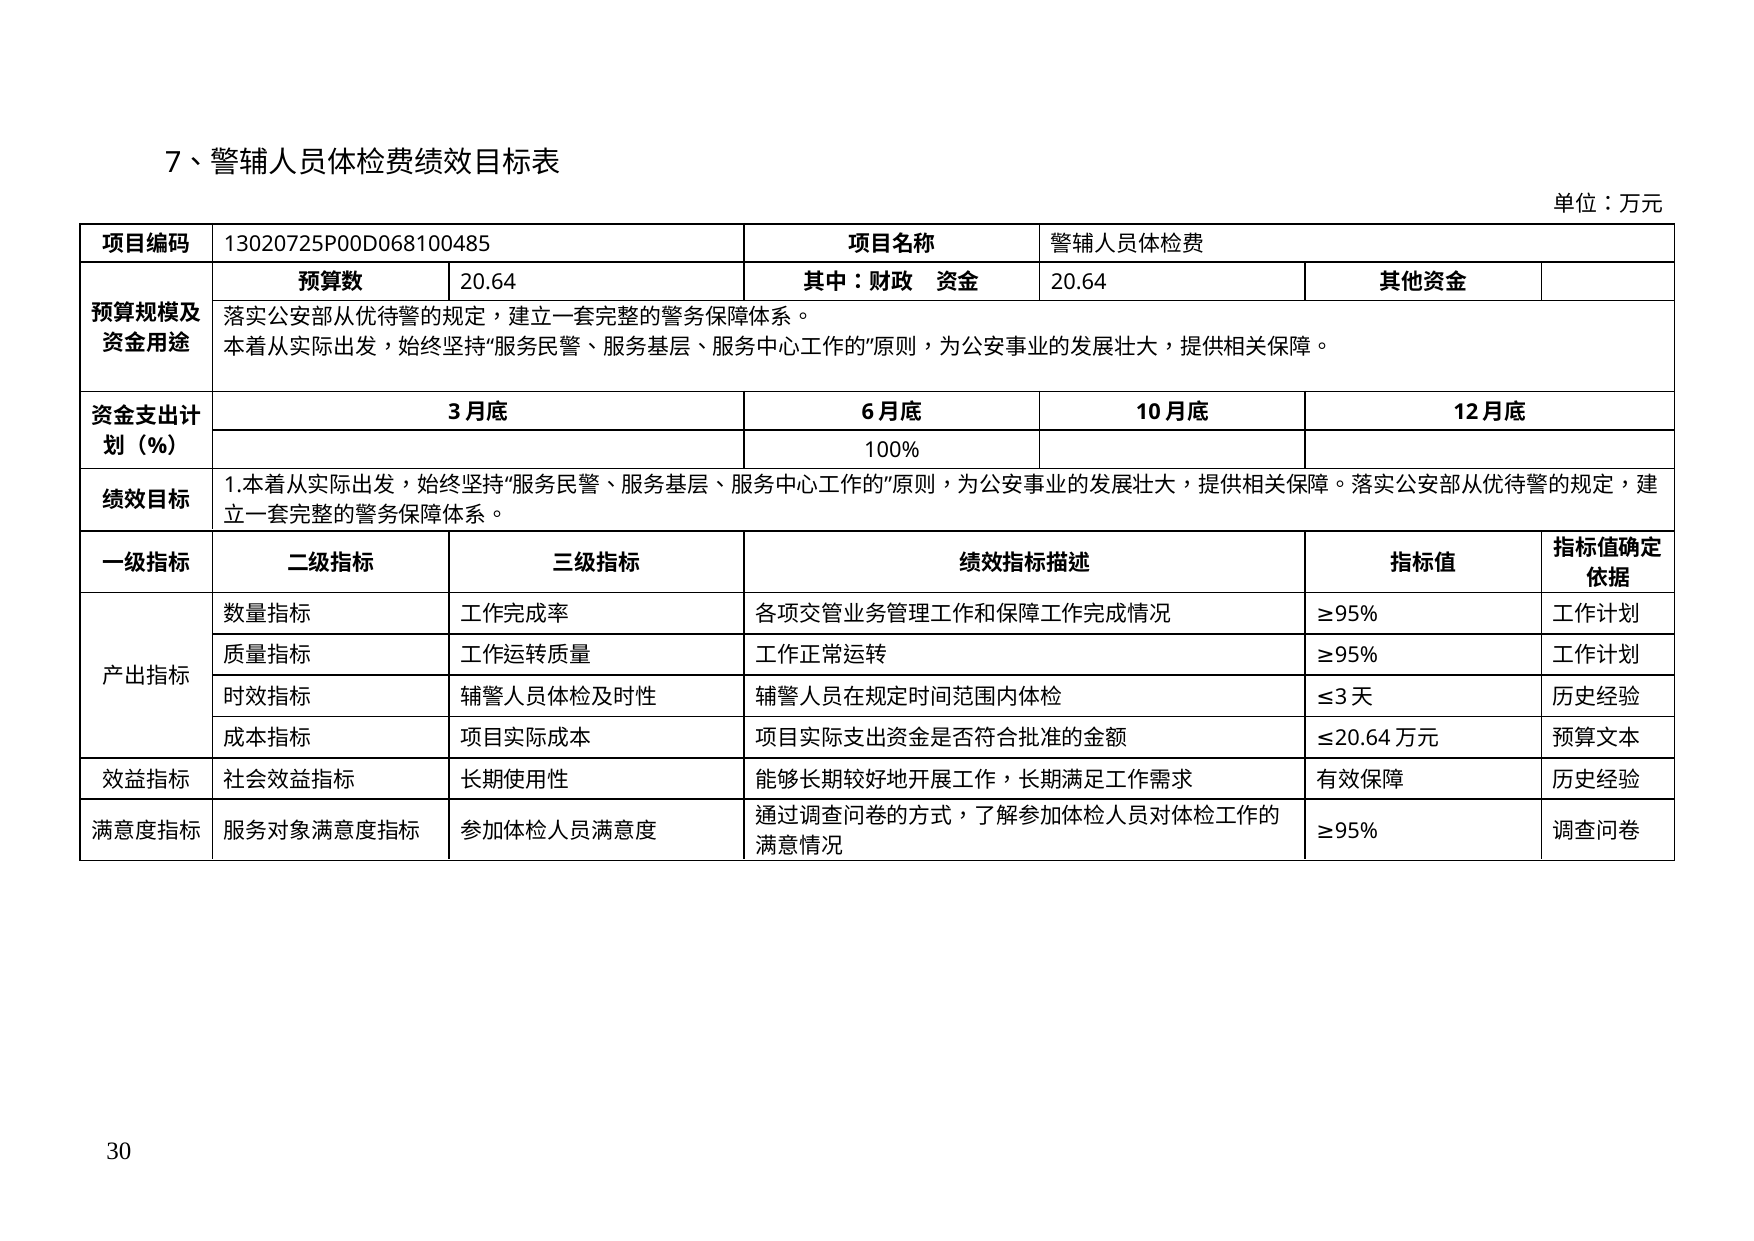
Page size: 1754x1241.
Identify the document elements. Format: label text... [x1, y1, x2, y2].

table_cell 其中：财政 资金 [745, 263, 1039, 300]
table_cell 有效保障 [1306, 759, 1541, 798]
table_cell 成本指标 [213, 717, 448, 757]
text 7、警辅人员体检费绩效目标表 [106, 142, 1648, 181]
table_cell 预算文本 [1542, 717, 1674, 757]
table_cell 历史经验 [1542, 759, 1674, 798]
table_cell 各项交管业务管理工作和保障工作完成情况 [745, 593, 1304, 633]
table_cell 工作正常运转 [745, 635, 1304, 674]
table_header 一级指标 [81, 532, 212, 592]
table_cell 数量指标 [213, 593, 448, 633]
table_cell 其他资金 [1306, 263, 1541, 300]
table_cell 社会效益指标 [213, 759, 448, 798]
table_cell 项目名称 [745, 225, 1039, 261]
table_cell 辅警人员体检及时性 [450, 676, 743, 716]
table_cell 效益指标 [81, 759, 212, 798]
table_cell [1542, 263, 1674, 300]
table_cell [1040, 431, 1304, 467]
table_cell [213, 431, 743, 467]
table_cell 参加体检人员满意度 [450, 800, 743, 859]
table_header 单位：万元 [81, 183, 1674, 223]
table_cell 绩效目标 [81, 469, 212, 529]
table_cell 落实公安部从优待警的规定，建立一套完整的警务保障体系。 本着从实际出发，始终坚持“服务民警、服务基层、服务中心工作的”原则，为公安事业的发展壮大，提供相关保障。 [213, 301, 1674, 391]
table_cell 辅警人员在规定时间范围内体检 [745, 676, 1304, 716]
table_cell ≤3天 [1306, 676, 1541, 716]
table_cell 预算规模及资金用途 [81, 263, 212, 391]
table_cell 历史经验 [1542, 676, 1674, 716]
table_header 绩效指标描述 [745, 532, 1304, 592]
table_cell 能够长期较好地开展工作，长期满足工作需求 [745, 759, 1304, 798]
table_cell 工作完成率 [450, 593, 743, 633]
table_cell 预算数 [213, 263, 448, 300]
table_cell 12月底 [1306, 392, 1674, 429]
table_cell 工作运转质量 [450, 635, 743, 674]
table_cell 项目编码 [81, 225, 212, 261]
table_cell ≤20.64万元 [1306, 717, 1541, 757]
table_cell 项目实际成本 [450, 717, 743, 757]
table_cell [1306, 431, 1674, 467]
table_cell ≥95% [1306, 635, 1541, 674]
table_cell 工作计划 [1542, 635, 1674, 674]
table_cell 1.本着从实际出发，始终坚持“服务民警、服务基层、服务中心工作的”原则，为公安事业的发展壮大，提供相关保障。落实公安部从优待警的规定，建立一套完整的警务保障体系。 [213, 469, 1674, 529]
table_header 三级指标 [450, 532, 743, 592]
table_cell 产出指标 [81, 593, 212, 757]
table_cell 13020725P00D068100485 [213, 225, 743, 261]
table_header 指标值 [1306, 532, 1541, 592]
table_cell 项目实际支出资金是否符合批准的金额 [745, 717, 1304, 757]
table_cell 10月底 [1040, 392, 1304, 429]
table_header 指标值确定依据 [1542, 532, 1674, 592]
table_cell 警辅人员体检费 [1040, 225, 1674, 261]
table_cell 长期使用性 [450, 759, 743, 798]
table_cell 通过调查问卷的方式，了解参加体检人员对体检工作的满意情况 [745, 800, 1304, 859]
table_cell 服务对象满意度指标 [213, 800, 448, 859]
table_cell 资金支出计划（%） [81, 392, 212, 467]
table_cell 质量指标 [213, 635, 448, 674]
table_cell ≥95% [1306, 593, 1541, 633]
table_header 二级指标 [213, 532, 448, 592]
table_cell 20.64 [1040, 263, 1304, 300]
table_cell ≥95% [1306, 800, 1541, 859]
table_cell 工作计划 [1542, 593, 1674, 633]
table_cell 20.64 [450, 263, 743, 300]
table_cell 100% [745, 431, 1039, 467]
table_cell 时效指标 [213, 676, 448, 716]
table_cell 满意度指标 [81, 800, 212, 859]
table_cell 3月底 [213, 392, 743, 429]
table_cell 调查问卷 [1542, 800, 1674, 859]
table_cell 6月底 [745, 392, 1039, 429]
